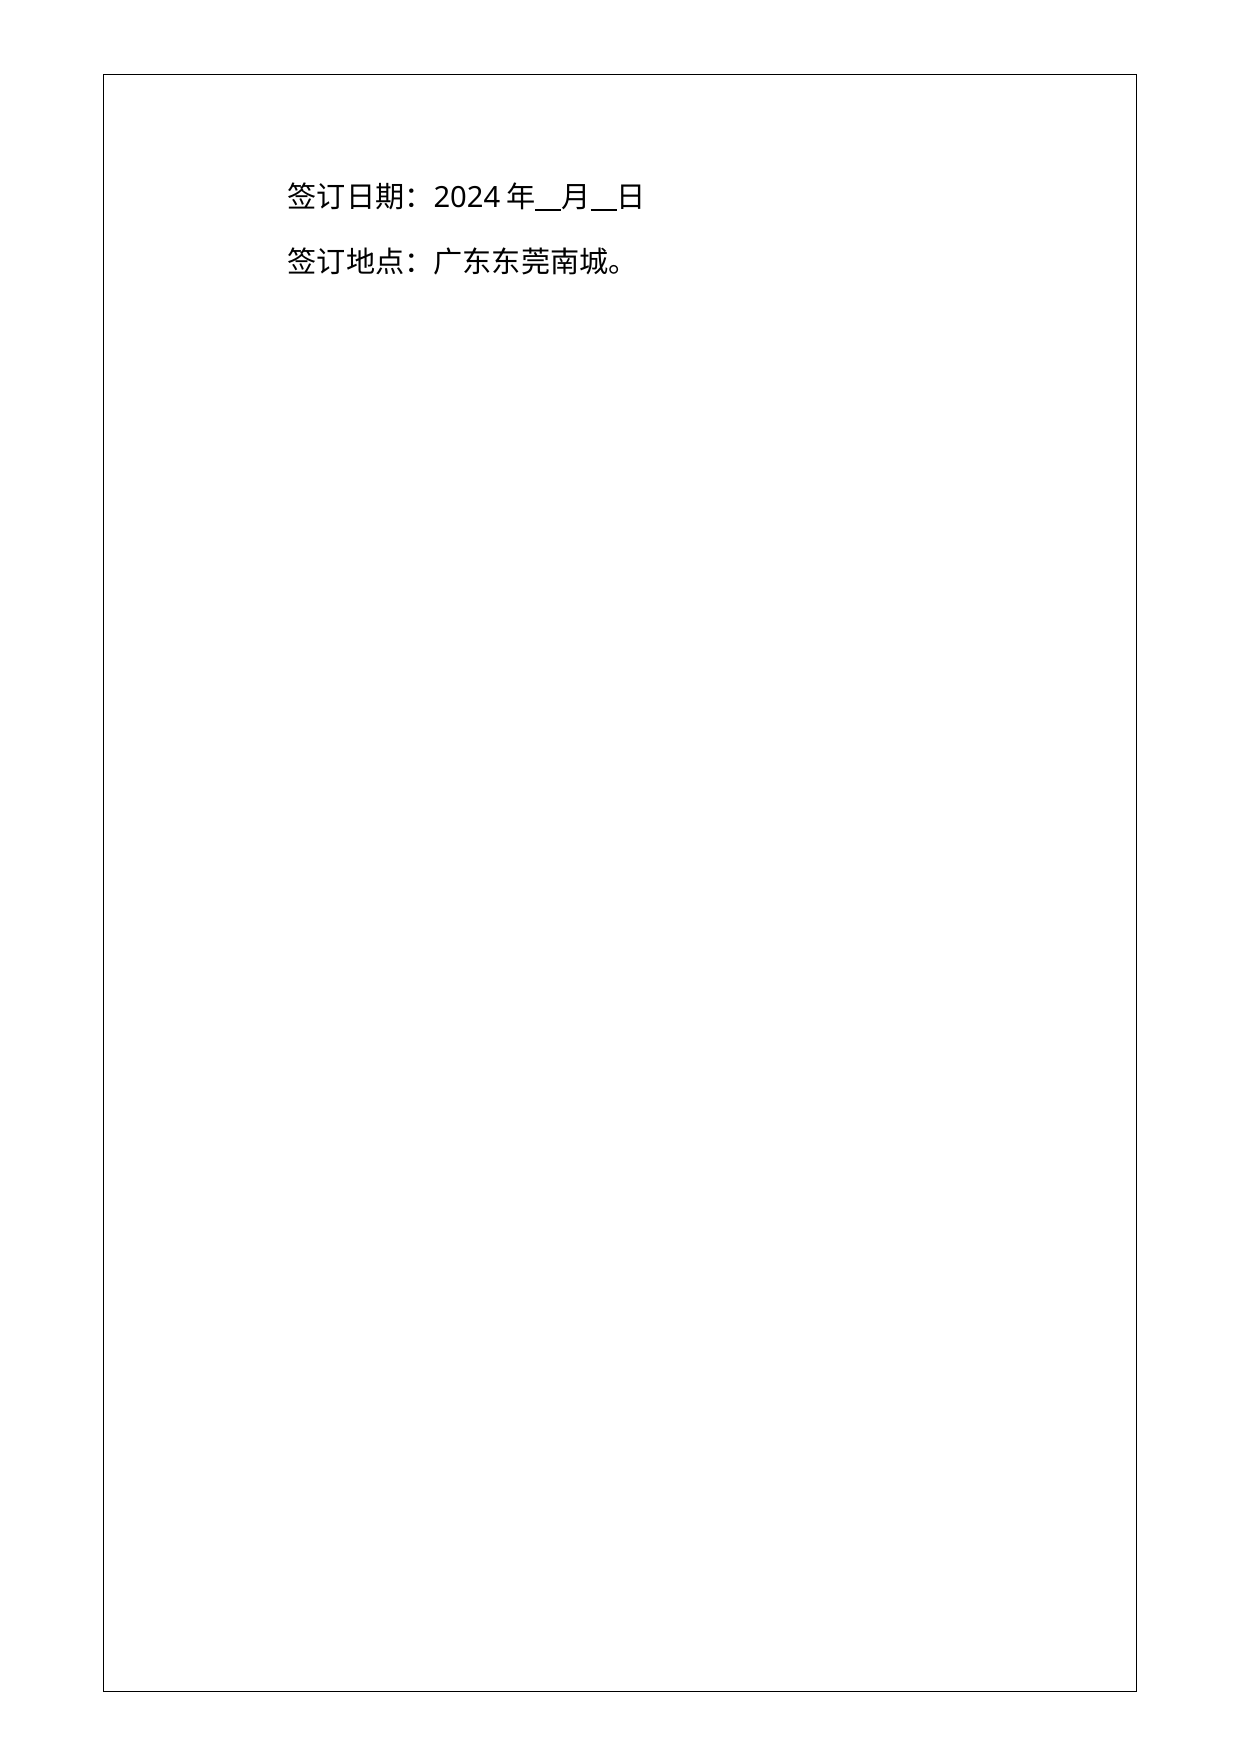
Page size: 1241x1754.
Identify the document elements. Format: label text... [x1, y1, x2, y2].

text 签订日期：2024年 月 日 [112, 162, 1128, 227]
text 签订地点：广东东莞南城。 [112, 227, 1128, 292]
